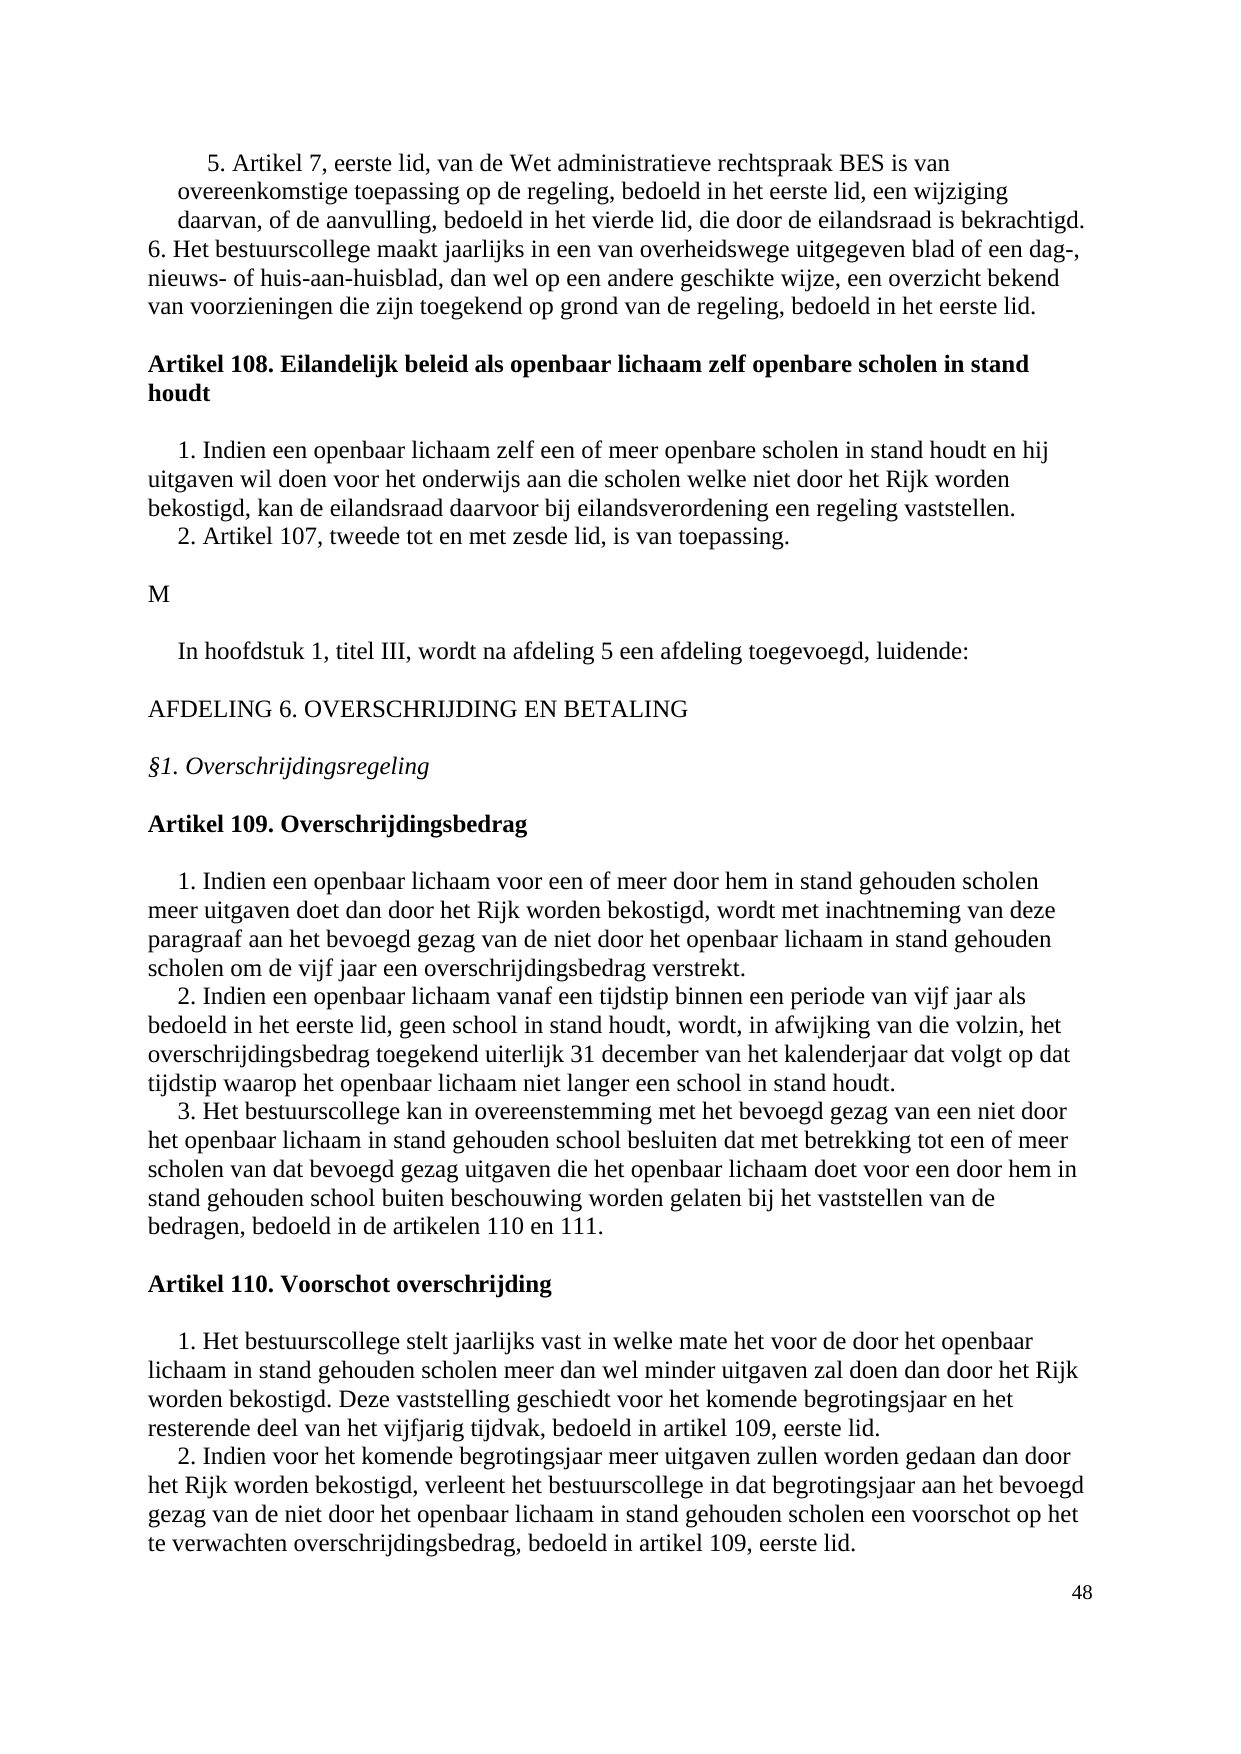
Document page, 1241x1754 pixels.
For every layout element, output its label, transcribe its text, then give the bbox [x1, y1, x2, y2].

text Artikel 110. Voorschot overschrijding [148, 1269, 1092, 1298]
text 5. Artikel 7, eerste lid, van de Wet administratieve rechtspraak BES is van overeenkomstige toepassing op de regeling, bedoeld in het eerste lid, een wijziging daarvan, of de aanvulling, bedoeld in het vierde lid, die door de eilandsraad is bekrachtigd. [177, 148, 1092, 234]
text 2. Indien een openbaar lichaam vanaf een tijdstip binnen een periode van vijf jaar als bedoeld in het eerste lid, geen school in stand houdt, wordt, in afwijking van die volzin, het overschrijdingsbedrag toegekend uiterlijk 31 december van het kalenderjaar dat volgt op dat tijdstip waarop het openbaar lichaam niet langer een school in stand houdt. [148, 981, 1092, 1096]
text 1. Het bestuurscollege stelt jaarlijks vast in welke mate het voor de door het openbaar lichaam in stand gehouden scholen meer dan wel minder uitgaven zal doen dan door het Rijk worden bekostigd. Deze vaststelling geschiedt voor het komende begrotingsjaar en het resterende deel van het vijfjarig tijdvak, bedoeld in artikel 109, eerste lid. [148, 1326, 1092, 1441]
text Artikel 109. Overschrijdingsbedrag [148, 809, 1092, 838]
text Artikel 108. Eilandelijk beleid als openbaar lichaam zelf openbare scholen in stand houdt [148, 349, 1092, 406]
text 2. Indien voor het komende begrotingsjaar meer uitgaven zullen worden gedaan dan door het Rijk worden bekostigd, verleent het bestuurscollege in dat begrotingsjaar aan het bevoegd gezag van de niet door het openbaar lichaam in stand gehouden scholen een voorschot op het te verwachten overschrijdingsbedrag, bedoeld in artikel 109, eerste lid. [148, 1441, 1092, 1556]
text 1. Indien een openbaar lichaam zelf een of meer openbare scholen in stand houdt en hij uitgaven wil doen voor het onderwijs aan die scholen welke niet door het Rijk worden bekostigd, kan de eilandsraad daarvoor bij eilandsverordening een regeling vaststellen. [148, 435, 1092, 521]
text AFDELING 6. OVERSCHRIJDING EN BETALING [148, 694, 1092, 723]
text 1. Indien een openbaar lichaam voor een of meer door hem in stand gehouden scholen meer uitgaven doet dan door het Rijk worden bekostigd, wordt met inachtneming van deze paragraaf aan het bevoegd gezag van de niet door het openbaar lichaam in stand gehouden scholen om de vijf jaar een overschrijdingsbedrag verstrekt. [148, 866, 1092, 981]
text M [148, 579, 1092, 608]
text 3. Het bestuurscollege kan in overeenstemming met het bevoegd gezag van een niet door het openbaar lichaam in stand gehouden school besluiten dat met betrekking tot een of meer scholen van dat bevoegd gezag uitgaven die het openbaar lichaam doet voor een door hem in stand gehouden school buiten beschouwing worden gelaten bij het vaststellen van de bedragen, bedoeld in de artikelen 110 en 111. [148, 1096, 1092, 1240]
text 6. Het bestuurscollege maakt jaarlijks in een van overheidswege uitgegeven blad of een dag-, nieuws- of huis-aan-huisblad, dan wel op een andere geschikte wijze, een overzicht bekend van voorzieningen die zijn toegekend op grond van de regeling, bedoeld in het eerste lid. [148, 234, 1092, 320]
text §1. Overschrijdingsregeling [148, 751, 1092, 780]
text 2. Artikel 107, tweede tot en met zesde lid, is van toepassing. [148, 521, 1092, 550]
text In hoofdstuk 1, titel III, wordt na afdeling 5 een afdeling toegevoegd, luidende: [148, 636, 1092, 665]
